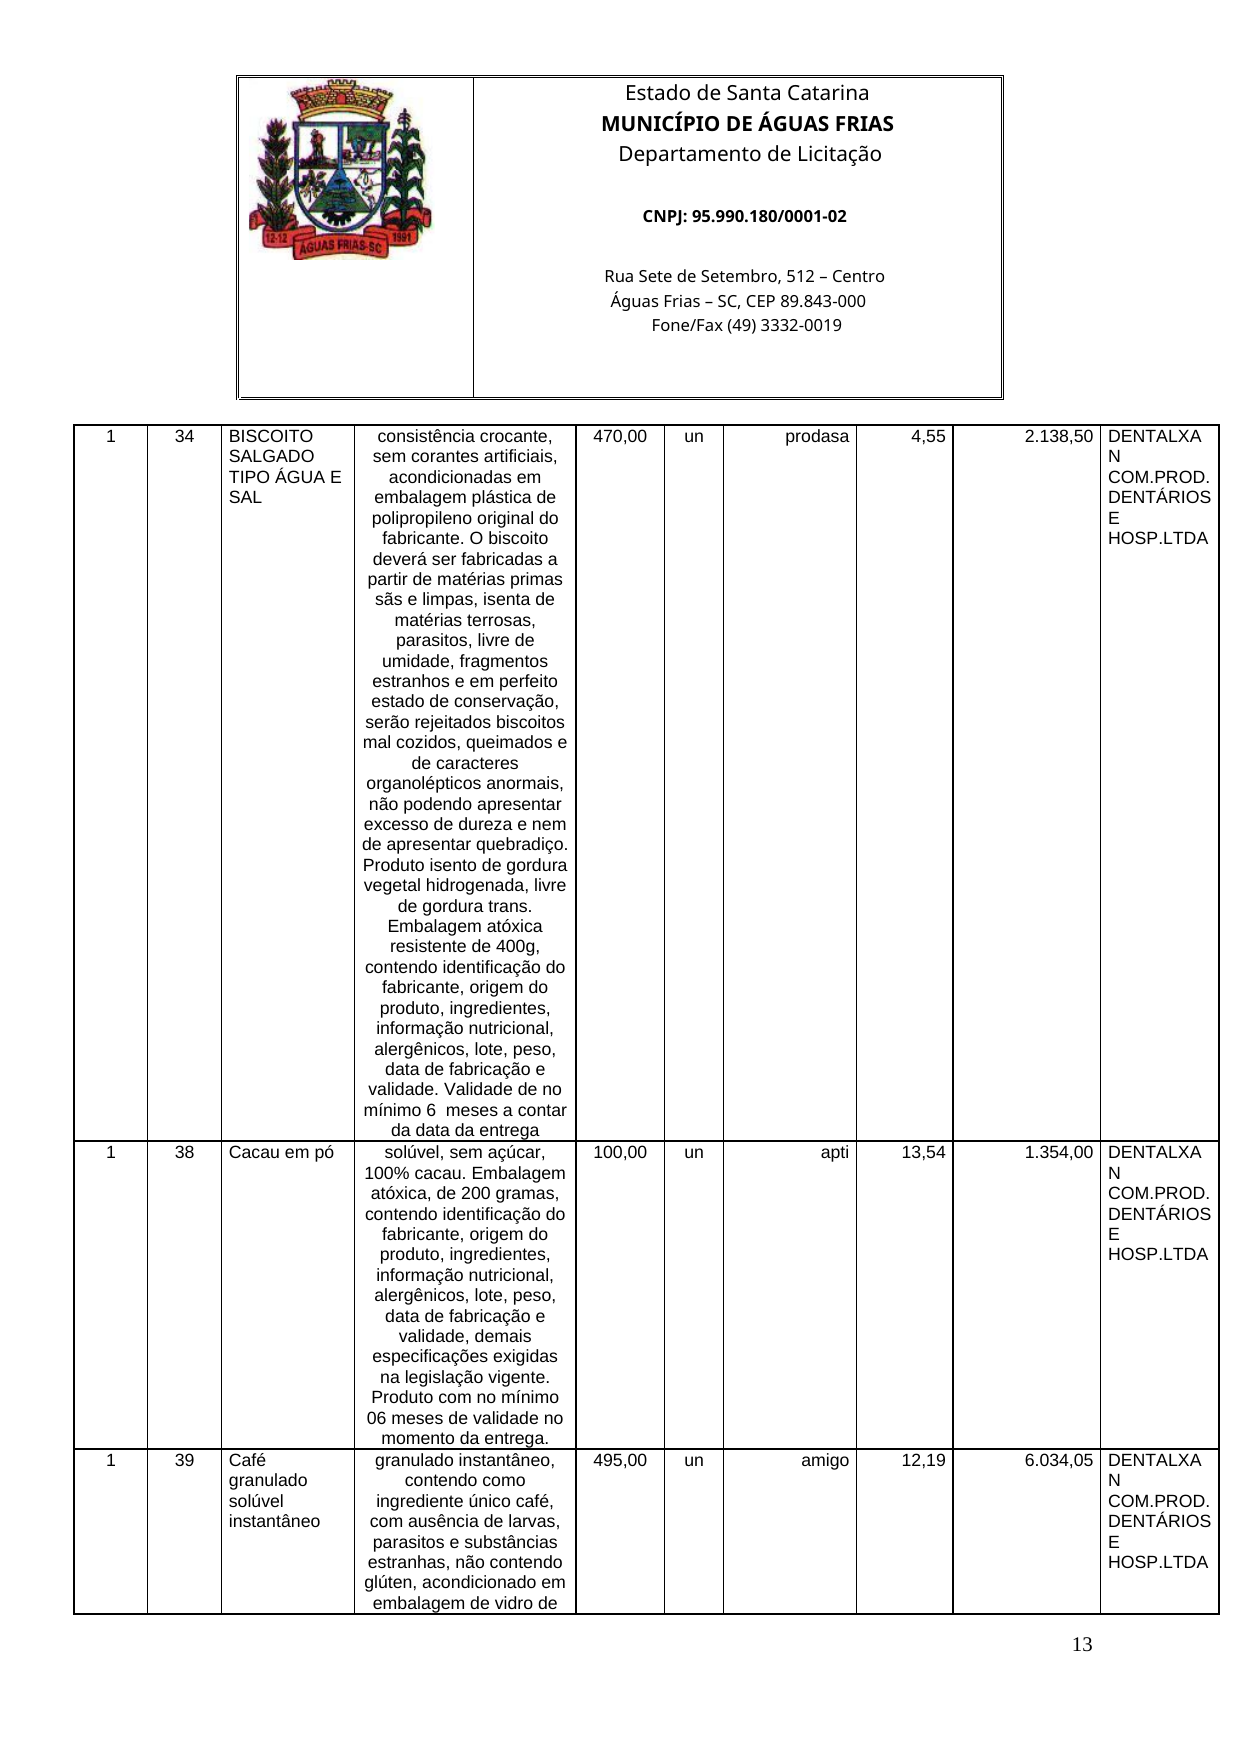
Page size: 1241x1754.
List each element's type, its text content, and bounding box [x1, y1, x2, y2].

table_cell 495,00 [577, 1450, 664, 1613]
table_cell DENTALXAN COM.PROD.DENTÁRIOS E HOSP.LTDA [1101, 1450, 1218, 1613]
table_cell 12,19 [857, 1450, 952, 1613]
table_cell 2.138,50 [954, 426, 1100, 1140]
table_cell Café granulado solúvel instantâneo [222, 1450, 354, 1613]
table_cell 4,55 [857, 426, 952, 1140]
table_cell 1 [75, 1450, 147, 1613]
table_cell 34 [148, 426, 221, 1140]
table_cell un [665, 1450, 723, 1613]
table_cell 1.354,00 [954, 1142, 1100, 1448]
table_cell solúvel, sem açúcar, 100% cacau. Embalagem atóxica, de 200 gramas, contendo identificação do fabricante, origem do produto, ingredientes, informação nutricional, alergênicos, lote, peso, data de fabricação e validade, demais especificações exigidas na legislação vigente. Produto com no mínimo 06 meses de validade no momento da entrega. [355, 1142, 575, 1448]
table_cell 39 [148, 1450, 221, 1613]
picture [248, 78, 435, 260]
table_cell Cacau em pó [222, 1142, 354, 1448]
table_cell apti [724, 1142, 856, 1448]
table_cell DENTALXAN COM.PROD.DENTÁRIOS E HOSP.LTDA [1101, 1142, 1218, 1448]
table_cell 13,54 [857, 1142, 952, 1448]
table_cell 1 [75, 1142, 147, 1448]
table_cell DENTALXAN COM.PROD.DENTÁRIOS E HOSP.LTDA [1101, 426, 1218, 1140]
table_cell 6.034,05 [954, 1450, 1100, 1613]
table_cell BISCOITO SALGADO TIPO ÁGUA E SAL [222, 426, 354, 1140]
table_cell un [665, 1142, 723, 1448]
table_cell 100,00 [577, 1142, 664, 1448]
table_cell 470,00 [577, 426, 664, 1140]
table_cell amigo [724, 1450, 856, 1613]
table_cell 1 [75, 426, 147, 1140]
table_cell prodasa [724, 426, 856, 1140]
table_cell 38 [148, 1142, 221, 1448]
table_cell un [665, 426, 723, 1140]
table_cell consistência crocante, sem corantes artificiais, acondicionadas em embalagem plástica de polipropileno original do fabricante. O biscoito deverá ser fabricadas a partir de matérias primas sãs e limpas, isenta de matérias terrosas, parasitos, livre de umidade, fragmentos estranhos e em perfeito estado de conservação, serão rejeitados biscoitos mal cozidos, queimados e de caracteres organolépticos anormais, não podendo apresentar excesso de dureza e nem de apresentar quebradiço. Produto isento de gordura vegetal hidrogenada, livre de gordura trans. Embalagem atóxica resistente de 400g, contendo identificação do fabricante, origem do produto, ingredientes, informação nutricional, alergênicos, lote, peso, data de fabricação e validade. Validade de no mínimo 6 meses a contar da data da entrega [355, 426, 575, 1140]
